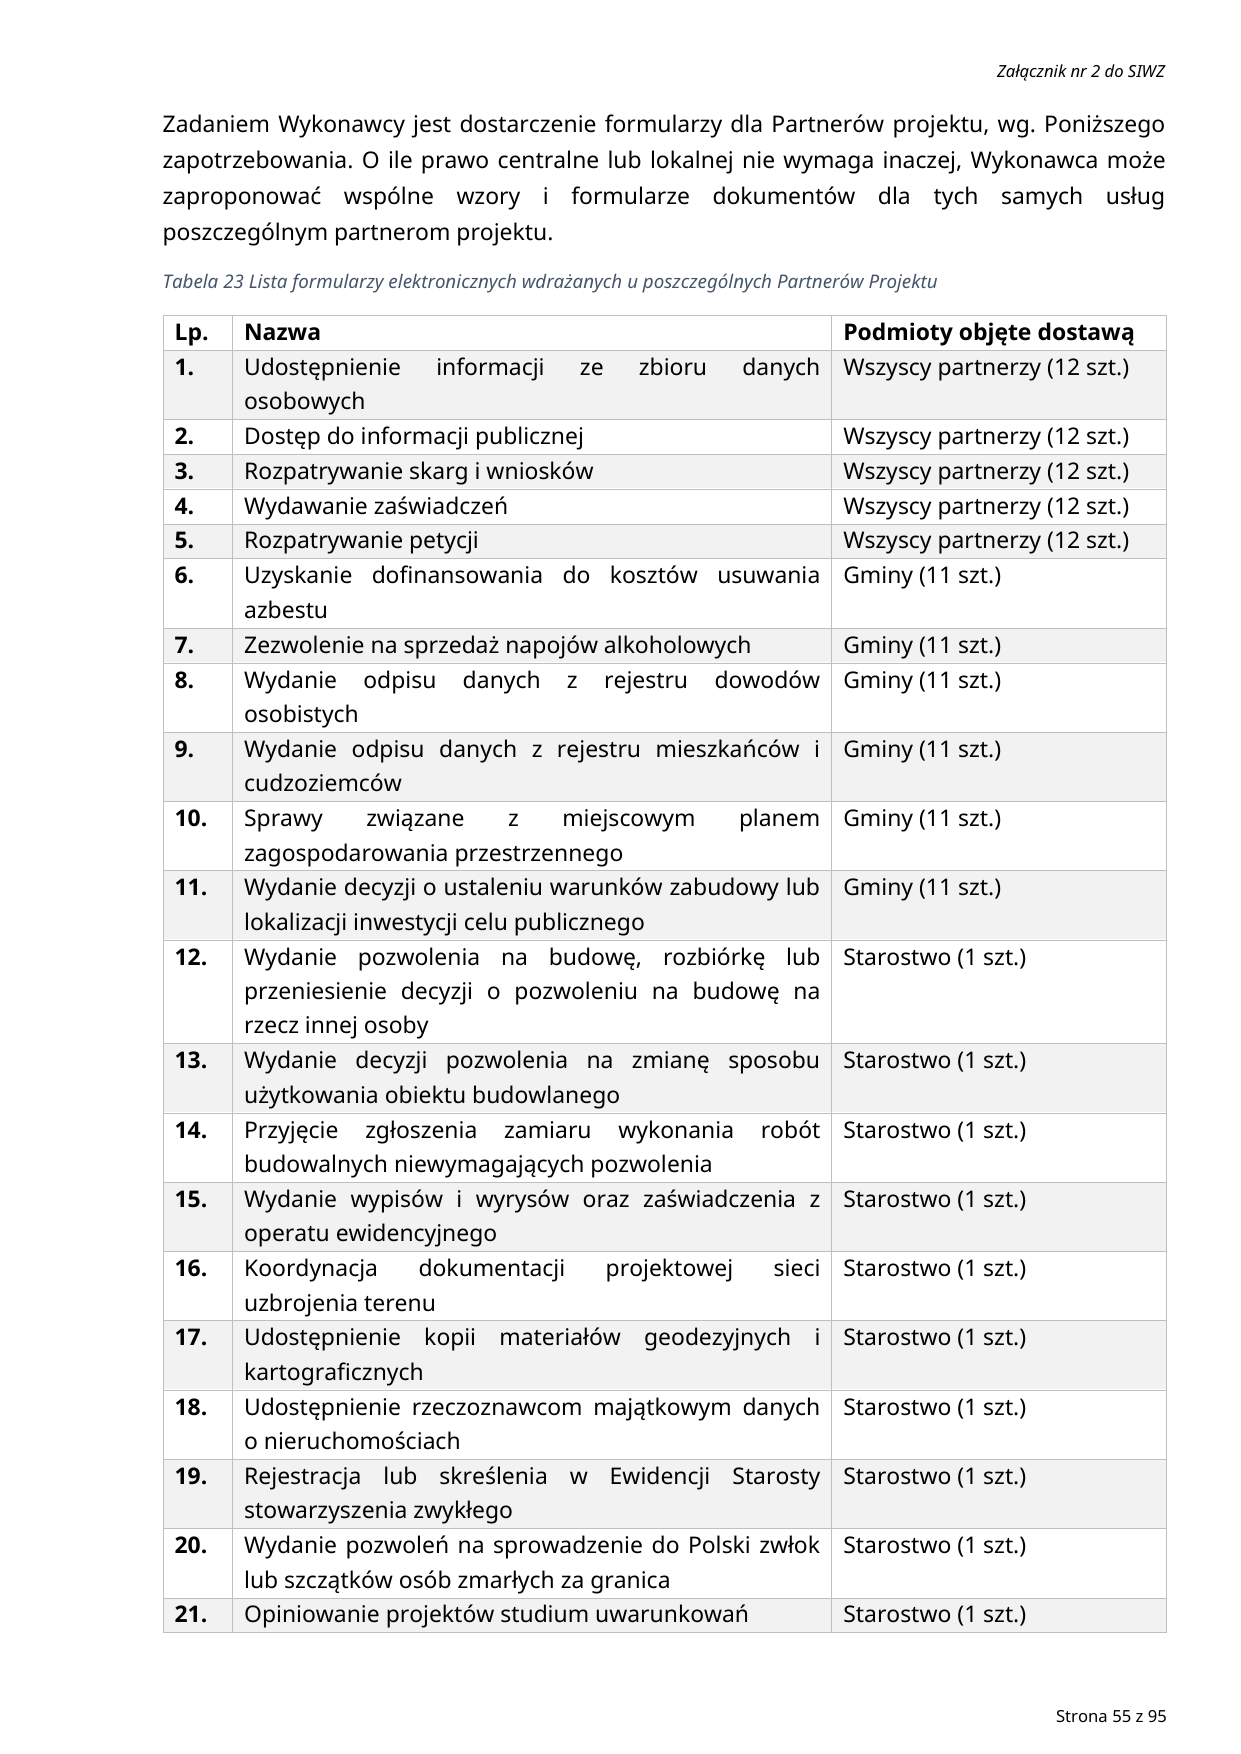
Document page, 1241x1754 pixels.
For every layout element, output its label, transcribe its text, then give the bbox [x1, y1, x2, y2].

table_cell 12. [164, 941, 232, 1043]
table_cell 3. [164, 455, 232, 488]
table_cell Starostwo (1 szt.) [832, 1321, 1166, 1389]
table_header Nazwa [233, 316, 831, 349]
table_cell Wydanie decyzji o ustaleniu warunków zabudowy lub lokalizacji inwestycji celu publicznego [233, 871, 831, 939]
table_cell Koordynacja dokumentacji projektowej sieci uzbrojenia terenu [233, 1252, 831, 1320]
text Tabela 23 Lista formularzy elektronicznych wdrażanych u poszczególnych Partnerów Projektu [162, 268, 1167, 294]
table_cell Starostwo (1 szt.) [832, 941, 1166, 1043]
table_cell Dostęp do informacji publicznej [233, 420, 831, 454]
table_cell Przyjęcie zgłoszenia zamiaru wykonania robót budowalnych niewymagających pozwolenia [233, 1114, 831, 1182]
table_cell Wszyscy partnerzy (12 szt.) [832, 420, 1166, 454]
table_cell 4. [164, 490, 232, 523]
table_cell Gminy (11 szt.) [832, 559, 1166, 628]
table_cell Wydanie pozwoleń na sprowadzenie do Polski zwłok lub szczątków osób zmarłych za granica [233, 1529, 831, 1597]
table_cell Udostępnienie rzeczoznawcom majątkowym danych o nieruchomościach [233, 1391, 831, 1459]
table_cell 21. [164, 1599, 232, 1632]
table_cell 9. [164, 733, 232, 801]
table_cell Starostwo (1 szt.) [832, 1529, 1166, 1597]
table_cell Wszyscy partnerzy (12 szt.) [832, 455, 1166, 488]
table_cell Wydanie odpisu danych z rejestru dowodów osobistych [233, 664, 831, 732]
table_cell Wydanie wypisów i wyrysów oraz zaświadczenia z operatu ewidencyjnego [233, 1183, 831, 1251]
table_cell 7. [164, 629, 232, 662]
table_cell Rejestracja lub skreślenia w Ewidencji Starosty stowarzyszenia zwykłego [233, 1460, 831, 1528]
table_cell 8. [164, 664, 232, 732]
table_cell Starostwo (1 szt.) [832, 1044, 1166, 1112]
table_header Lp. [164, 316, 232, 349]
table_cell 1. [164, 351, 232, 419]
table_cell Wszyscy partnerzy (12 szt.) [832, 525, 1166, 558]
table_cell 14. [164, 1114, 232, 1182]
table_cell Wszyscy partnerzy (12 szt.) [832, 490, 1166, 523]
table_cell 20. [164, 1529, 232, 1597]
table_cell 18. [164, 1391, 232, 1459]
table_cell 6. [164, 559, 232, 628]
table_cell 5. [164, 525, 232, 558]
table_header Podmioty objęte dostawą [832, 316, 1166, 349]
table_cell Udostępnienie informacji ze zbioru danych osobowych [233, 351, 831, 419]
table_cell 15. [164, 1183, 232, 1251]
table_cell Udostępnienie kopii materiałów geodezyjnych i kartograficznych [233, 1321, 831, 1389]
table_cell Rozpatrywanie skarg i wniosków [233, 455, 831, 488]
table_cell Wydawanie zaświadczeń [233, 490, 831, 523]
table_cell Starostwo (1 szt.) [832, 1252, 1166, 1320]
table_cell 11. [164, 871, 232, 939]
table_cell Rozpatrywanie petycji [233, 525, 831, 558]
table_cell Starostwo (1 szt.) [832, 1460, 1166, 1528]
table_cell 13. [164, 1044, 232, 1112]
table_cell Wszyscy partnerzy (12 szt.) [832, 351, 1166, 419]
text Zadaniem Wykonawcy jest dostarczenie formularzy dla Partnerów projektu, wg. Poniższego zapotrzebowania. O ile prawo centralne lub lokalnej nie wymaga inaczej, Wykonawca może zaproponować wspólne wzory i formularze dokumentów dla tych samych usług poszczególnym partnerom projektu. [162, 108, 1167, 247]
table_cell Gminy (11 szt.) [832, 802, 1166, 870]
table_cell 17. [164, 1321, 232, 1389]
table_cell Gminy (11 szt.) [832, 664, 1166, 732]
table_cell Opiniowanie projektów studium uwarunkowań [233, 1599, 831, 1632]
table_cell Starostwo (1 szt.) [832, 1114, 1166, 1182]
table_cell Gminy (11 szt.) [832, 733, 1166, 801]
table_cell 2. [164, 420, 232, 454]
table_cell 10. [164, 802, 232, 870]
table_cell Starostwo (1 szt.) [832, 1599, 1166, 1632]
table_cell Starostwo (1 szt.) [832, 1183, 1166, 1251]
table_cell Zezwolenie na sprzedaż napojów alkoholowych [233, 629, 831, 662]
table_cell Wydanie pozwolenia na budowę, rozbiórkę lub przeniesienie decyzji o pozwoleniu na budowę na rzecz innej osoby [233, 941, 831, 1043]
table_cell Wydanie odpisu danych z rejestru mieszkańców i cudzoziemców [233, 733, 831, 801]
table_cell Sprawy związane z miejscowym planem zagospodarowania przestrzennego [233, 802, 831, 870]
table_cell Uzyskanie dofinansowania do kosztów usuwania azbestu [233, 559, 831, 628]
table_cell Wydanie decyzji pozwolenia na zmianę sposobu użytkowania obiektu budowlanego [233, 1044, 831, 1112]
table_cell 19. [164, 1460, 232, 1528]
table_cell Gminy (11 szt.) [832, 629, 1166, 662]
table_cell 16. [164, 1252, 232, 1320]
table_cell Gminy (11 szt.) [832, 871, 1166, 939]
table_cell Starostwo (1 szt.) [832, 1391, 1166, 1459]
